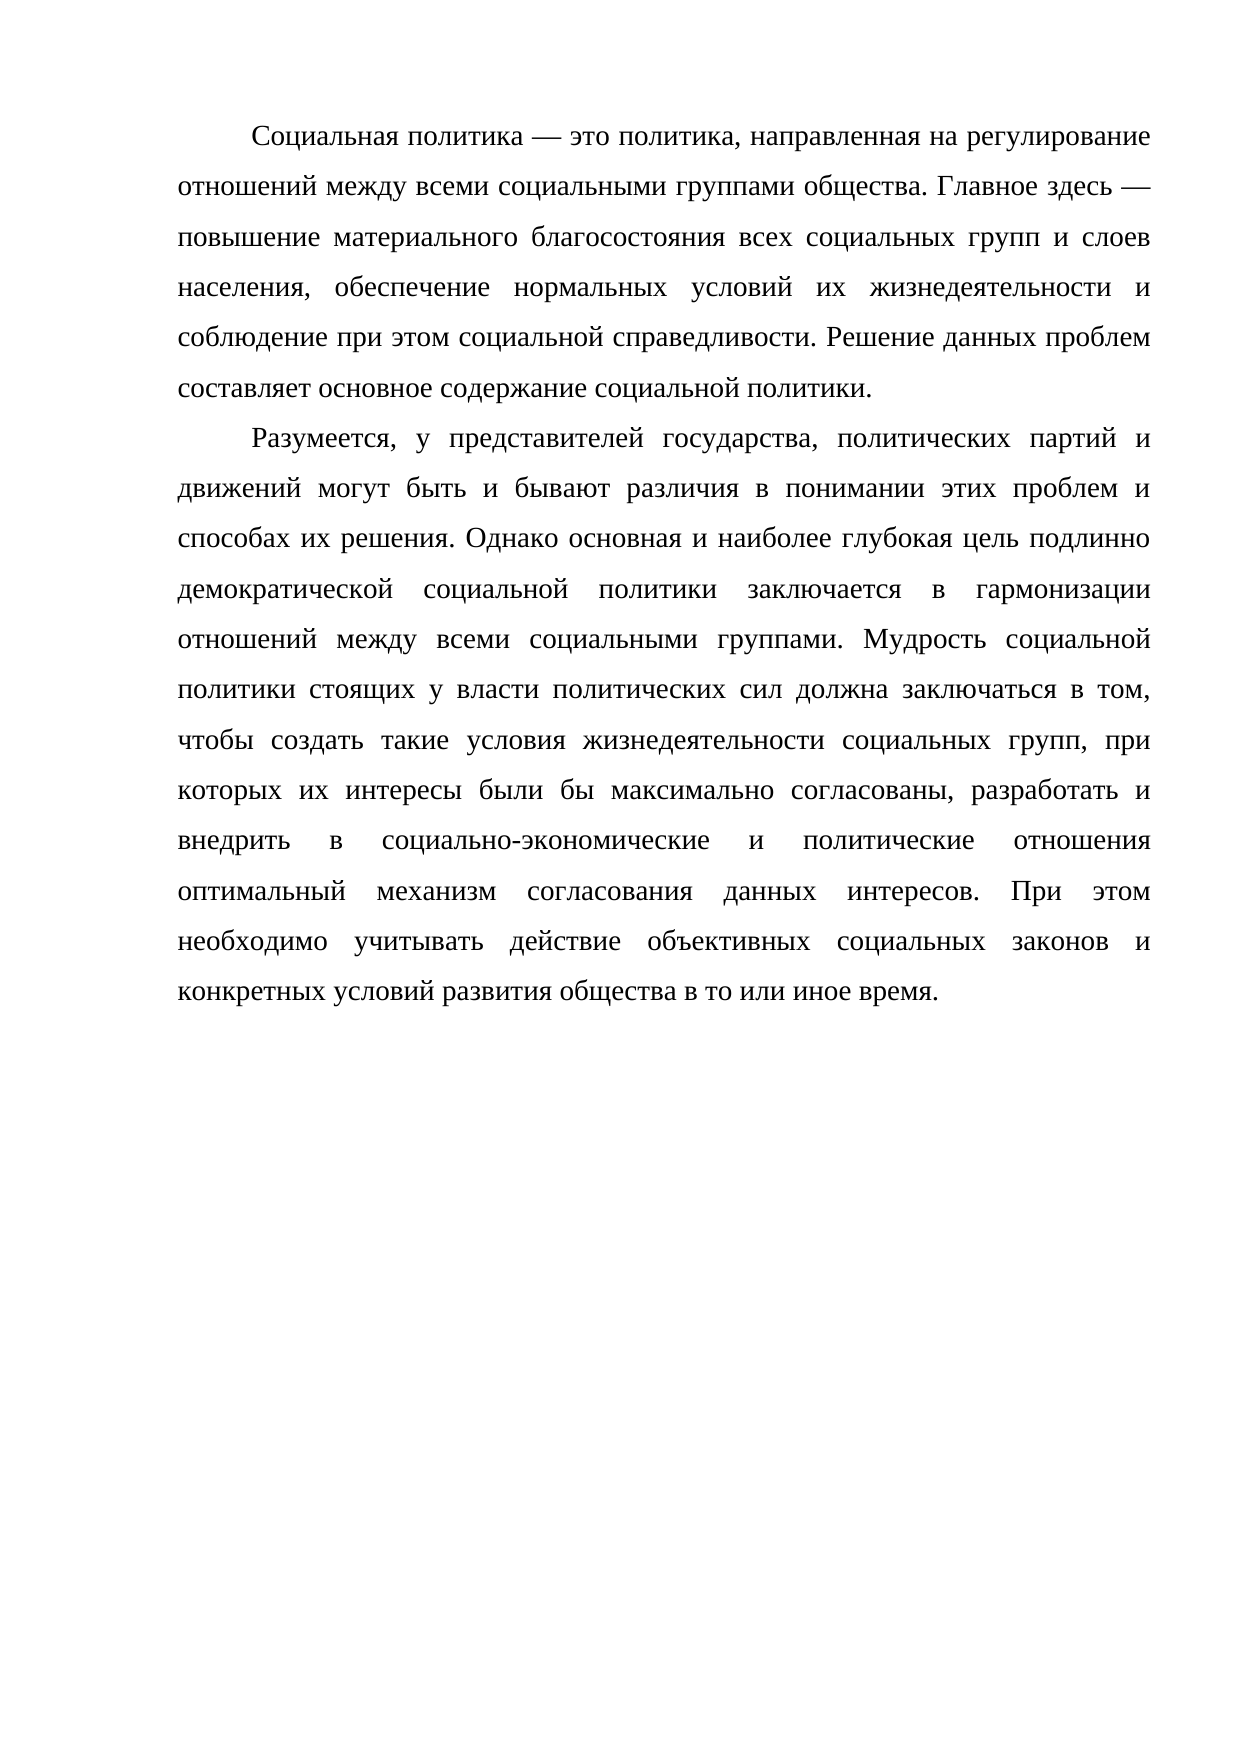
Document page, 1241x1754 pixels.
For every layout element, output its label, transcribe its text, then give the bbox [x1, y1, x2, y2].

text Социальная политика — это политика, направленная на регулирование отношений между всеми социальными группами общества. Главное здесь — повышение материального благосостояния всех социальных групп и слоев населения, обеспечение нормальных условий их жизнедеятельности и соблюдение при этом социальной справедливости. Решение данных проблем составляет основное содержание социальной политики. [177, 118, 1152, 403]
text Разумеется, у представителей государства, политических партий и движений могут быть и бывают различия в понимании этих проблем и способах их решения. Однако основная и наиболее глубокая цель подлинно демократической социальной политики заключается в гармонизации отношений между всеми социальными группами. Мудрость социальной политики стоящих у власти политических сил должна заключаться в том, чтобы создать такие условия жизнедеятельности социальных групп, при которых их интересы были бы максимально согласованы, разработать и внедрить в социально-экономические и политические отношения оптимальный механизм согласования данных интересов. При этом необходимо учитывать действие объективных социальных законов и конкретных условий развития общества в то или иное время. [177, 420, 1152, 1007]
